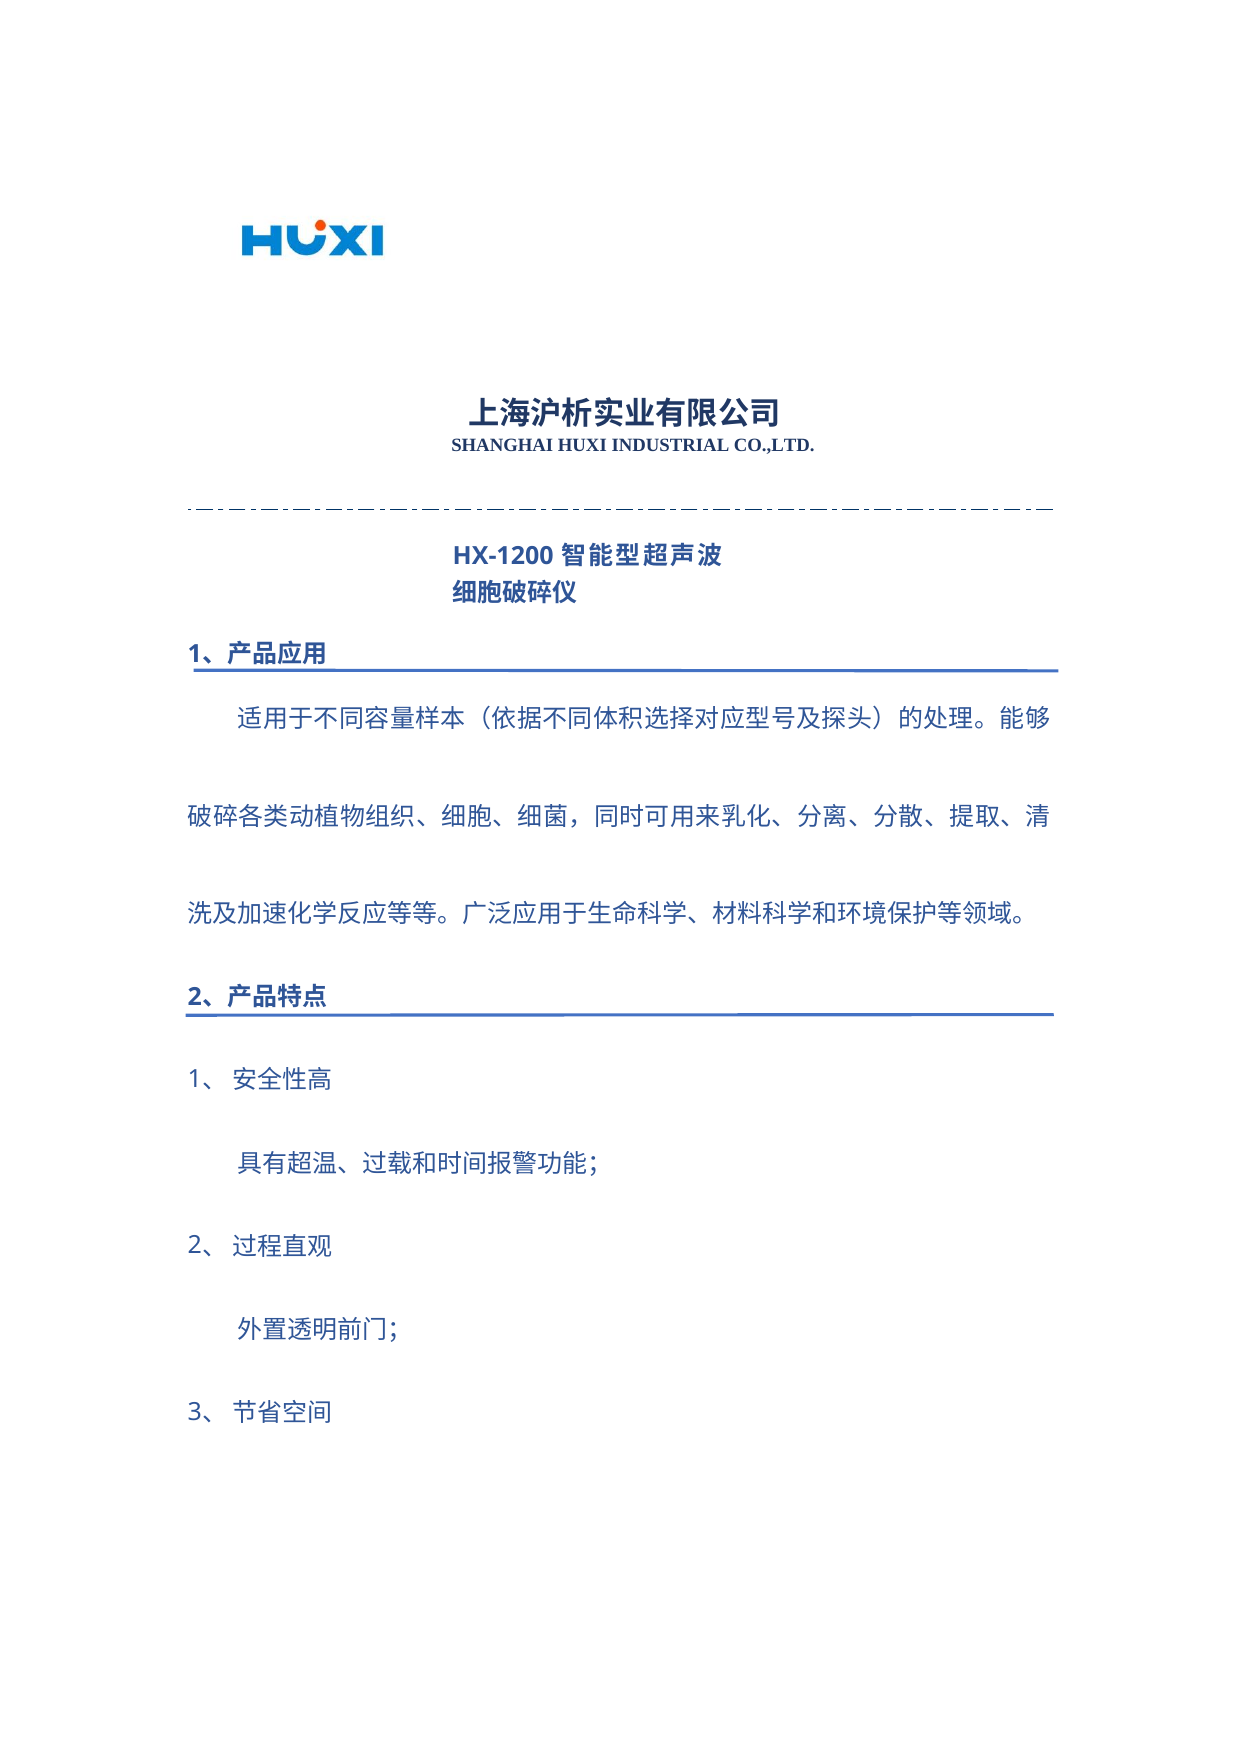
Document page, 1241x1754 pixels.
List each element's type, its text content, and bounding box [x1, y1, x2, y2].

text 1、 安全性高 [187, 1046, 1053, 1111]
text 1、产品应用 [187, 522, 1053, 684]
text 适用于不同容量样本（依据不同体积选择对应型号及探头）的处理。能够破碎各类动植物组织、细胞、细菌，同时可用来乳化、分离、分散、提取、清洗及加速化学反应等等。广泛应用于生命科学、材料科学和环境保护等领域。 [187, 684, 1053, 944]
text 外置透明前门； [187, 1295, 1053, 1360]
text 2、 过程直观 [187, 1212, 1053, 1277]
text 3、 节省空间 [187, 1378, 1053, 1443]
text 具有超温、过载和时间报警功能； [187, 1129, 1053, 1194]
text 2、产品特点 [187, 962, 1053, 1027]
picture [187, 117, 430, 360]
